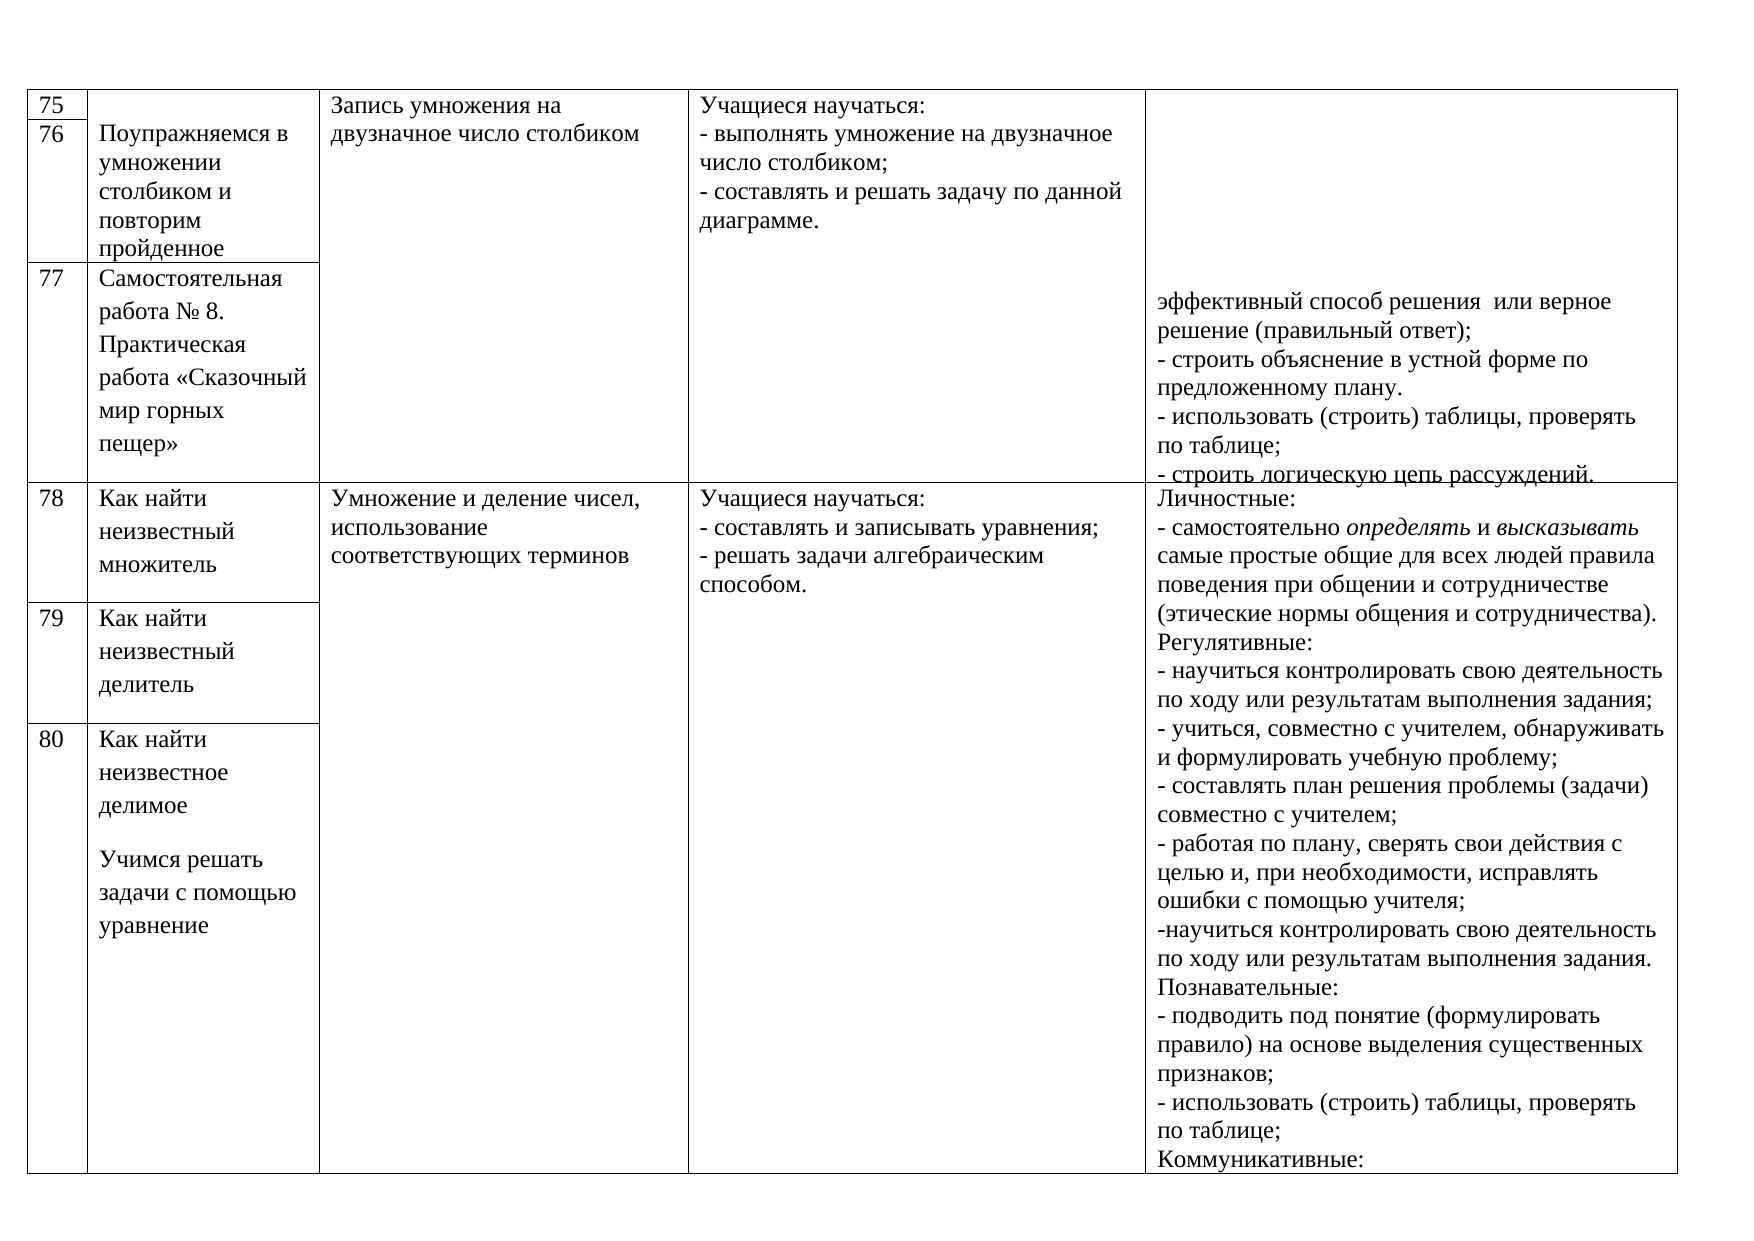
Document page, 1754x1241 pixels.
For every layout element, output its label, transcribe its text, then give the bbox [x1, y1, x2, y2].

table_cell 75 [28, 90, 87, 118]
table_cell Как найти неизвестный множитель [88, 483, 319, 602]
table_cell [88, 724, 319, 1173]
table_cell Как найти неизвестный делитель [88, 603, 319, 723]
table_cell 77 [28, 263, 87, 482]
table_cell Личностные: - самостоятельно определять и высказывать самые простые общие для всех людей правила поведения при общении и сотрудничестве (этические нормы общения и сотрудничества). Регулятивные: - научиться контролировать свою деятельность по ходу или результатам выполнения задания; - учиться, совместно с учителем, обнаруживать и формулировать учебную проблему; - составлять план решения проблемы (задачи) совместно с учителем; - работая по плану, сверять свои действия с целью и, при необходимости, исправлять ошибки с помощью учителя; -научиться контролировать свою деятельность по ходу или результатам выполнения задания. Познавательные: - подводить под понятие (формулировать правило) на основе выделения существенных признаков; - использовать (строить) таблицы, проверять по таблице; Коммуникативные: планирование учебного сотрудничества с учителем и сверстниками — определение цели, функций участников, способов взаимодействия. [1146, 483, 1677, 1173]
table_cell Поупражняемся в умножении столбиком и повторим пройденное [88, 90, 319, 262]
table_cell Учащиеся научаться: - выполнять умножение на двузначное число столбиком; - составлять и решать задачу по данной диаграмме. [689, 90, 1145, 482]
table_cell Умножение и деление чисел, использование соответствующих терминов [320, 483, 688, 1173]
table_cell 76 [28, 120, 87, 262]
table_cell Учащиеся научаться: - составлять и записывать уравнения; - решать задачи алгебраическим способом. [689, 483, 1145, 1173]
table_cell Самостоятельная работа № 8. Практическая работа «Сказочный мир горных пещер» [88, 263, 319, 482]
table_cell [320, 90, 688, 482]
table_cell 79 [28, 603, 87, 723]
table_cell 78 [28, 483, 87, 602]
table_cell 80 [28, 724, 87, 1173]
